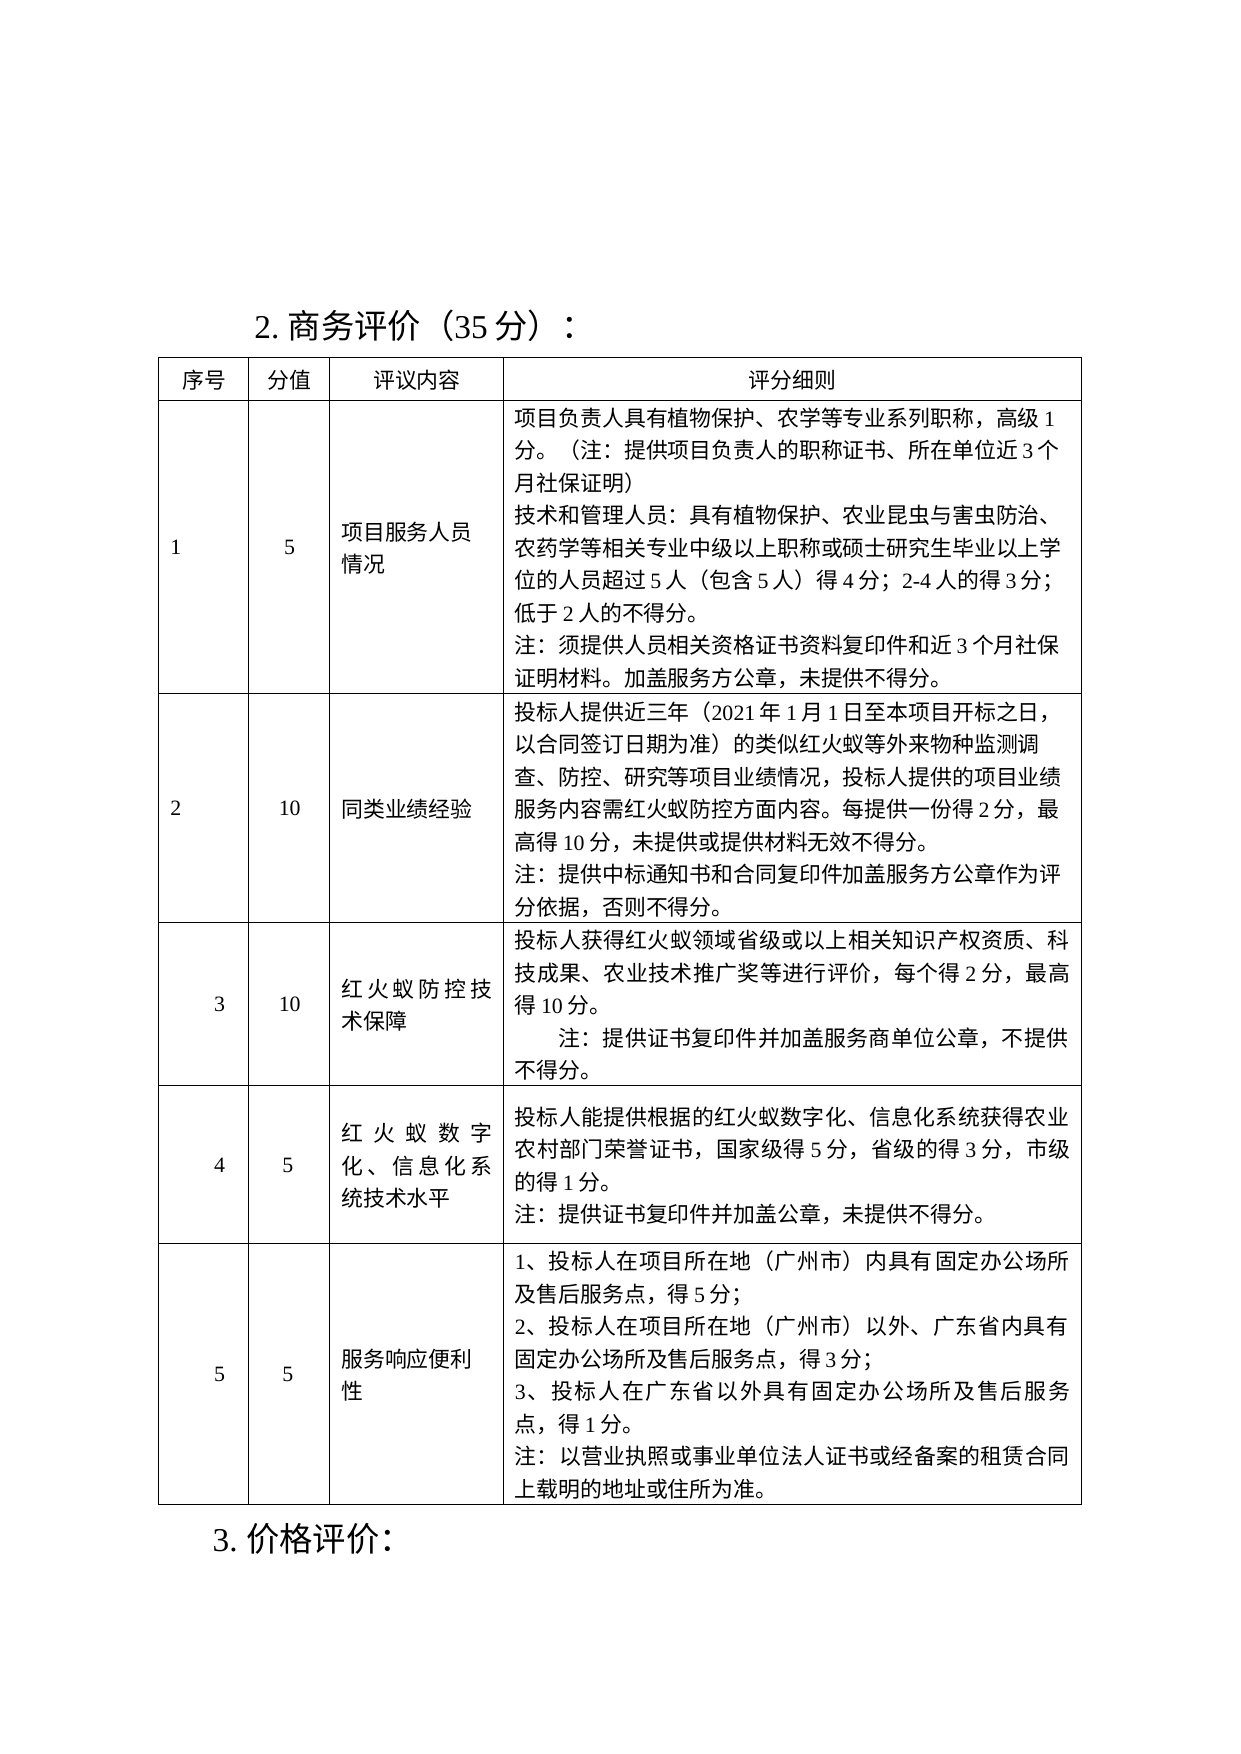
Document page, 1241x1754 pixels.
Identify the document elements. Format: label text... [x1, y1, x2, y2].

table_header 序号 [159, 358, 248, 399]
table_cell 1、投标人在项目所在地（广州市）内具有固定办公场所及售后服务点，得5分； 2、投标人在项目所在地（广州市）以外、广东省内具有固定办公场所及售后服务点，得3分； 3、投标人在广东省以外具有固定办公场所及售后服务点，得1分。 注：以营业执照或事业单位法人证书或经备案的租赁合同上载明的地址或住所为准。 [504, 1244, 1081, 1504]
table_cell 同类业绩经验 [330, 694, 503, 922]
table_cell 投标人获得红火蚁领域省级或以上相关知识产权资质、科技成果、农业技术推广奖等进行评价，每个得2分，最高得10分。 注：提供证书复印件并加盖服务商单位公章，不提供不得分。 [504, 923, 1081, 1085]
table_cell 2 [159, 694, 248, 922]
table_cell 5 [159, 1244, 248, 1504]
table_cell 1 [159, 401, 248, 693]
table_cell 5 [249, 1244, 329, 1504]
table_cell 服务响应便利性 [330, 1244, 503, 1504]
list 3. 价格评价： [187, 1505, 1053, 1570]
table_cell 3 [159, 923, 248, 1085]
table_cell 项目负责人具有植物保护、农学等专业系列职称，高级1分。（注：提供项目负责人的职称证书、所在单位近3个月社保证明） 技术和管理人员：具有植物保护、农业昆虫与害虫防治、农药学等相关专业中级以上职称或硕士研究生毕业以上学位的人员超过5人（包含5人）得4分；2-4人的得3分；低于2人的不得分。 注：须提供人员相关资格证书资料复印件和近3个月社保证明材料。加盖服务方公章，未提供不得分。 [504, 401, 1081, 693]
table_header 评分细则 [504, 358, 1081, 399]
table_cell 项目服务人员情况 [330, 401, 503, 693]
table_cell 4 [159, 1086, 248, 1243]
table_cell 红火蚁防控技术保障 [330, 923, 503, 1085]
text 2. 商务评价（35分）： [187, 292, 1053, 357]
table_cell 10 [249, 923, 329, 1085]
table_cell 5 [249, 1086, 329, 1243]
table_cell 5 [249, 401, 329, 693]
table_cell 投标人能提供根据的红火蚁数字化、信息化系统获得农业农村部门荣誉证书，国家级得5分，省级的得3分，市级的得1分。 注：提供证书复印件并加盖公章，未提供不得分。 [504, 1086, 1081, 1243]
table_header 评议内容 [330, 358, 503, 399]
table_cell 投标人提供近三年（2021年1月1日至本项目开标之日，以合同签订日期为准）的类似红火蚁等外来物种监测调查、防控、研究等项目业绩情况，投标人提供的项目业绩服务内容需红火蚁防控方面内容。每提供一份得2分，最高得10分，未提供或提供材料无效不得分。 注：提供中标通知书和合同复印件加盖服务方公章作为评分依据，否则不得分。 [504, 694, 1081, 922]
table_header 分值 [249, 358, 329, 399]
table_cell 10 [249, 694, 329, 922]
table_cell 红火蚁数字化、信息化系统技术水平 [330, 1086, 503, 1243]
